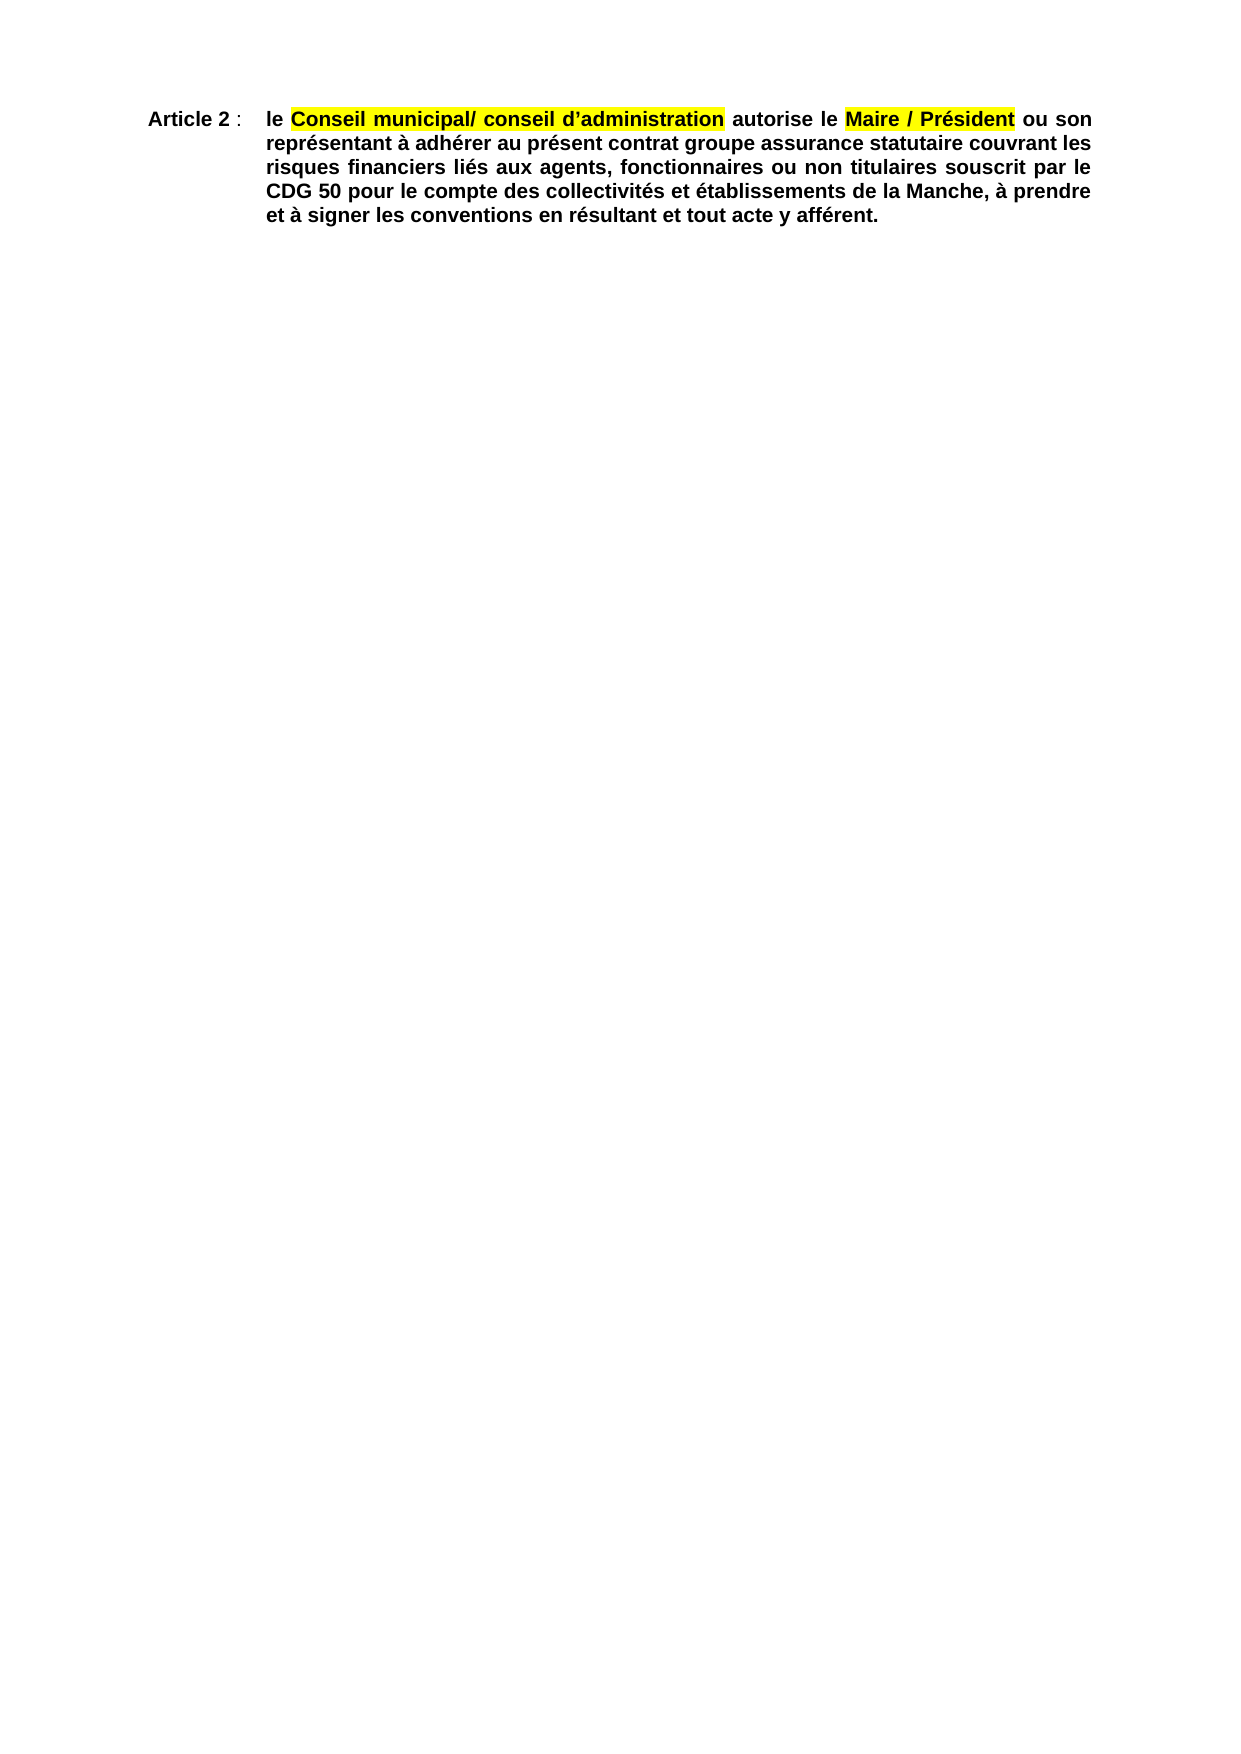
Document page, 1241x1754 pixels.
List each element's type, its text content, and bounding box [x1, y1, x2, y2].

text Article 2 : le Conseil municipal/ conseil d’administration autorise le Maire / Président ou son représentant à adhérer au présent contrat groupe assurance statutaire couvrant les risques financiers liés aux agents, fonctionnaires ou non titulaires souscrit par le CDG 50 pour le compte des collectivités et établissements de la Manche, à prendre et à signer les conventions en résultant et tout acte y afférent. [148, 107, 1092, 227]
